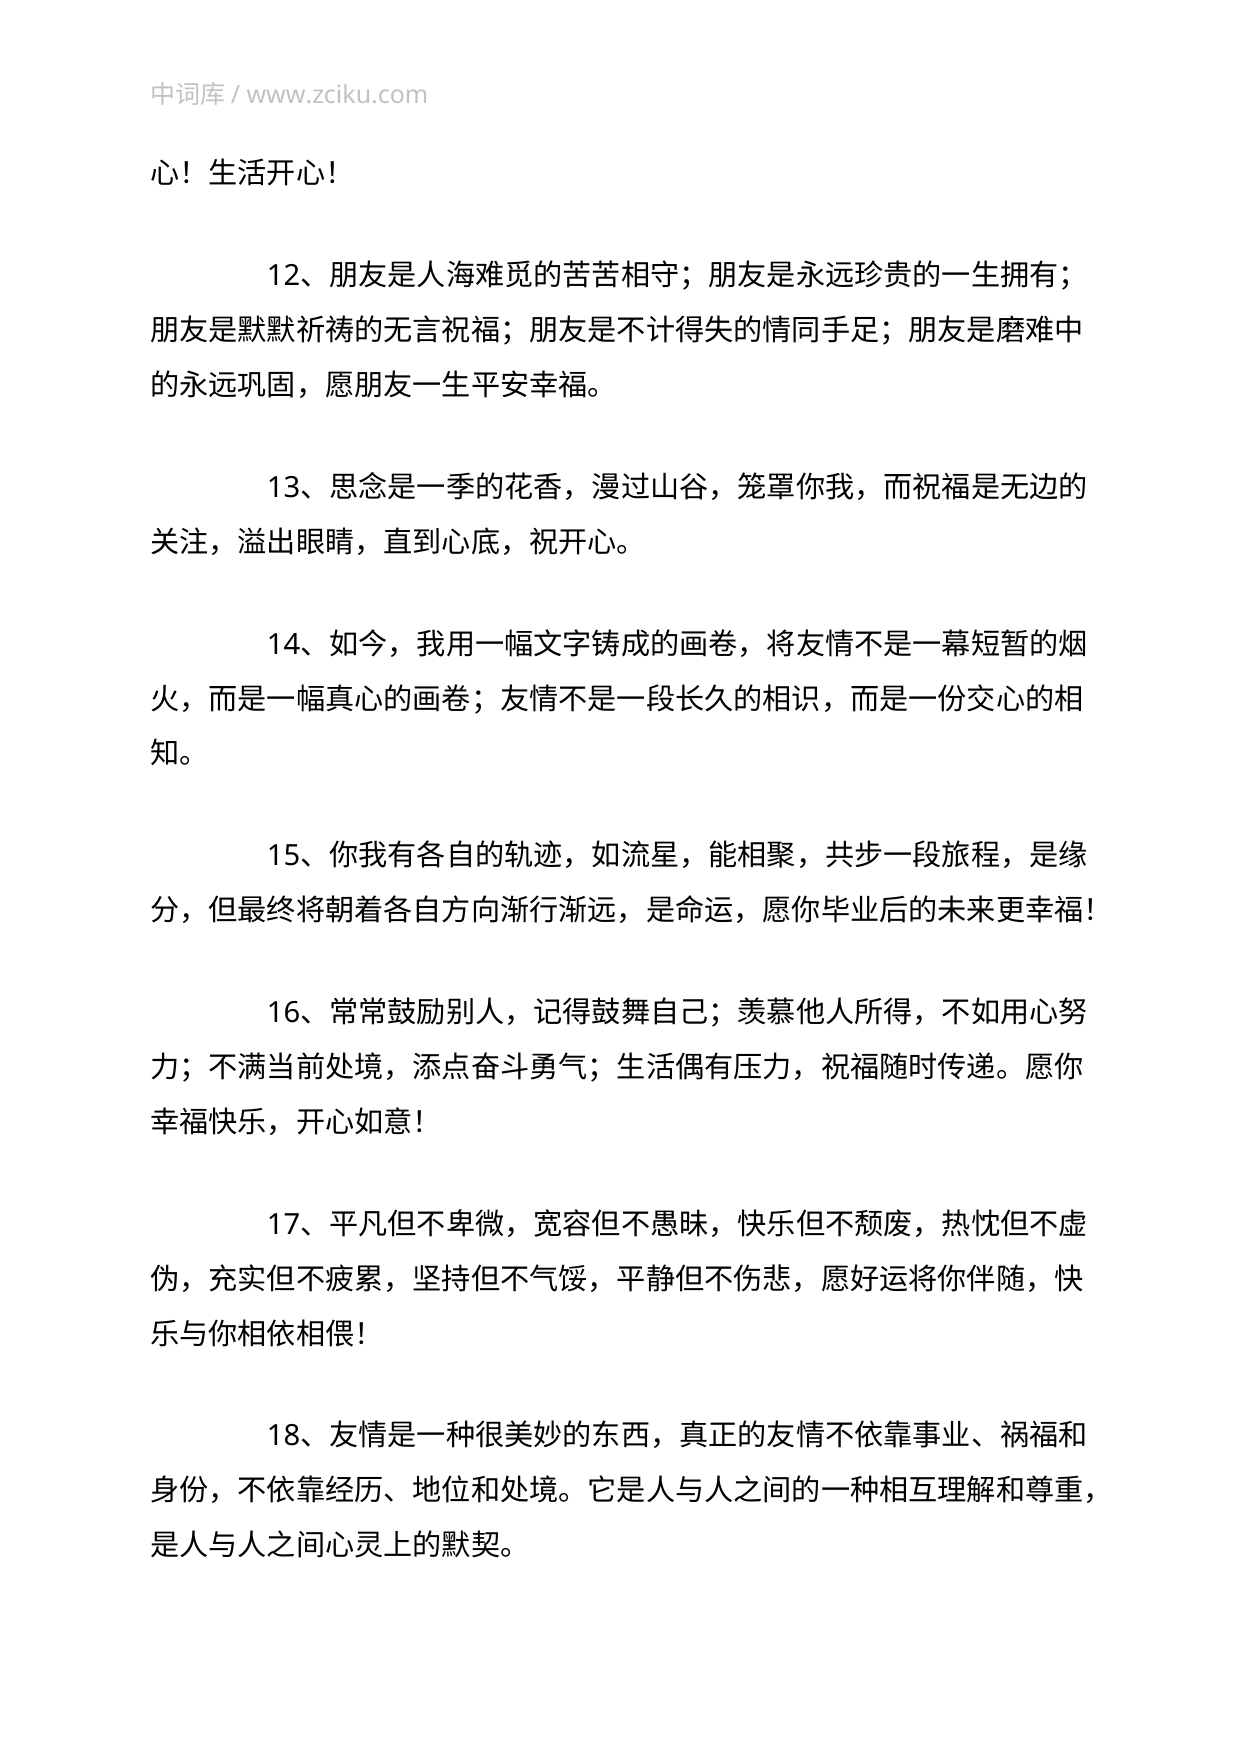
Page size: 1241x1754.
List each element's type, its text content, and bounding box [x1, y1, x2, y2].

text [150, 150, 1090, 192]
text 13、思念是一季的花香，漫过山谷，笼罩你我，而祝福是无边的关注，溢出眼睛，直到心底，祝开心。 [150, 463, 1090, 561]
text 12、朋友是人海难觅的苦苦相守；朋友是永远珍贵的一生拥有；朋友是默默祈祷的无言祝福；朋友是不计得失的情同手足；朋友是磨难中的永远巩固，愿朋友一生平安幸福。 [150, 252, 1090, 404]
text 16、常常鼓励别人，记得鼓舞自己；羡慕他人所得，不如用心努力；不满当前处境，添点奋斗勇气；生活偶有压力，祝福随时传递。愿你幸福快乐，开心如意！ [150, 989, 1090, 1141]
text 18、友情是一种很美妙的东西，真正的友情不依靠事业、祸福和身份，不依靠经历、地位和处境。它是人与人之间的一种相互理解和尊重，是人与人之间心灵上的默契。 [150, 1412, 1090, 1564]
text 17、平凡但不卑微，宽容但不愚昧，快乐但不颓废，热忱但不虚伪，充实但不疲累，坚持但不气馁，平静但不伤悲，愿好运将你伴随，快乐与你相依相偎！ [150, 1200, 1090, 1352]
text 14、如今，我用一幅文字铸成的画卷，将友情不是一幕短暂的烟火，而是一幅真心的画卷；友情不是一段长久的相识，而是一份交心的相知。 [150, 620, 1090, 772]
text 15、你我有各自的轨迹，如流星，能相聚，共步一段旅程，是缘分，但最终将朝着各自方向渐行渐远，是命运，愿你毕业后的未来更幸福！ [150, 832, 1090, 929]
